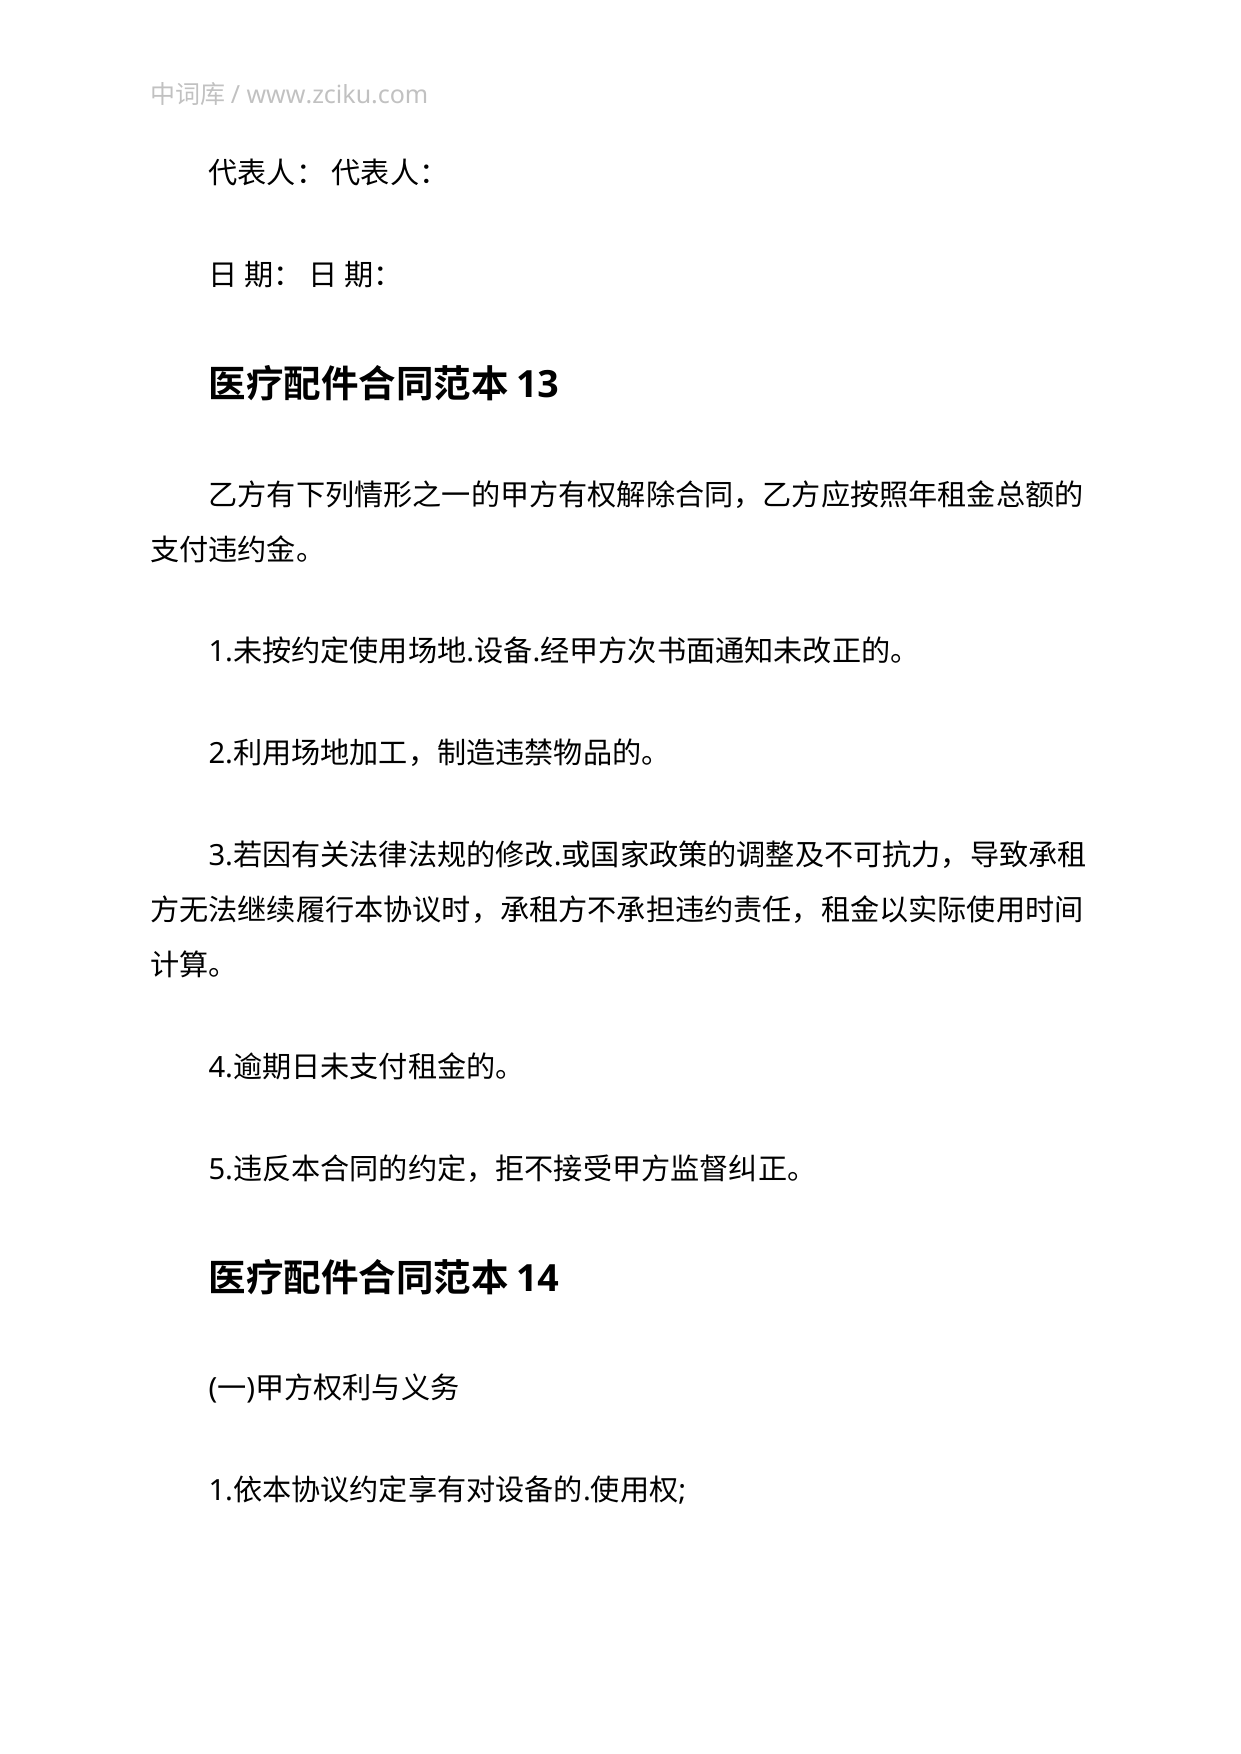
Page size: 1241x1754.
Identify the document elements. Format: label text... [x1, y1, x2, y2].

text 医疗配件合同范本13 [150, 353, 1090, 408]
text (一)甲方权利与义务 [150, 1365, 1090, 1407]
text 日 期： 日 期： [150, 252, 1090, 294]
text 医疗配件合同范本14 [150, 1247, 1090, 1302]
text 代表人： 代表人： [150, 150, 1090, 192]
text 5.违反本合同的约定，拒不接受甲方监督纠正。 [150, 1145, 1090, 1188]
text 2.利用场地加工，制造违禁物品的。 [150, 730, 1090, 772]
text 4.逾期日未支付租金的。 [150, 1043, 1090, 1086]
text 乙方有下列情形之一的甲方有权解除合同，乙方应按照年租金总额的支付违约金。 [150, 471, 1090, 568]
text 3.若因有关法律法规的修改.或国家政策的调整及不可抗力，导致承租方无法继续履行本协议时，承租方不承担违约责任，租金以实际使用时间计算。 [150, 832, 1090, 984]
text 1.依本协议约定享有对设备的.使用权; [150, 1467, 1090, 1509]
text 1.未按约定使用场地.设备.经甲方次书面通知未改正的。 [150, 628, 1090, 670]
